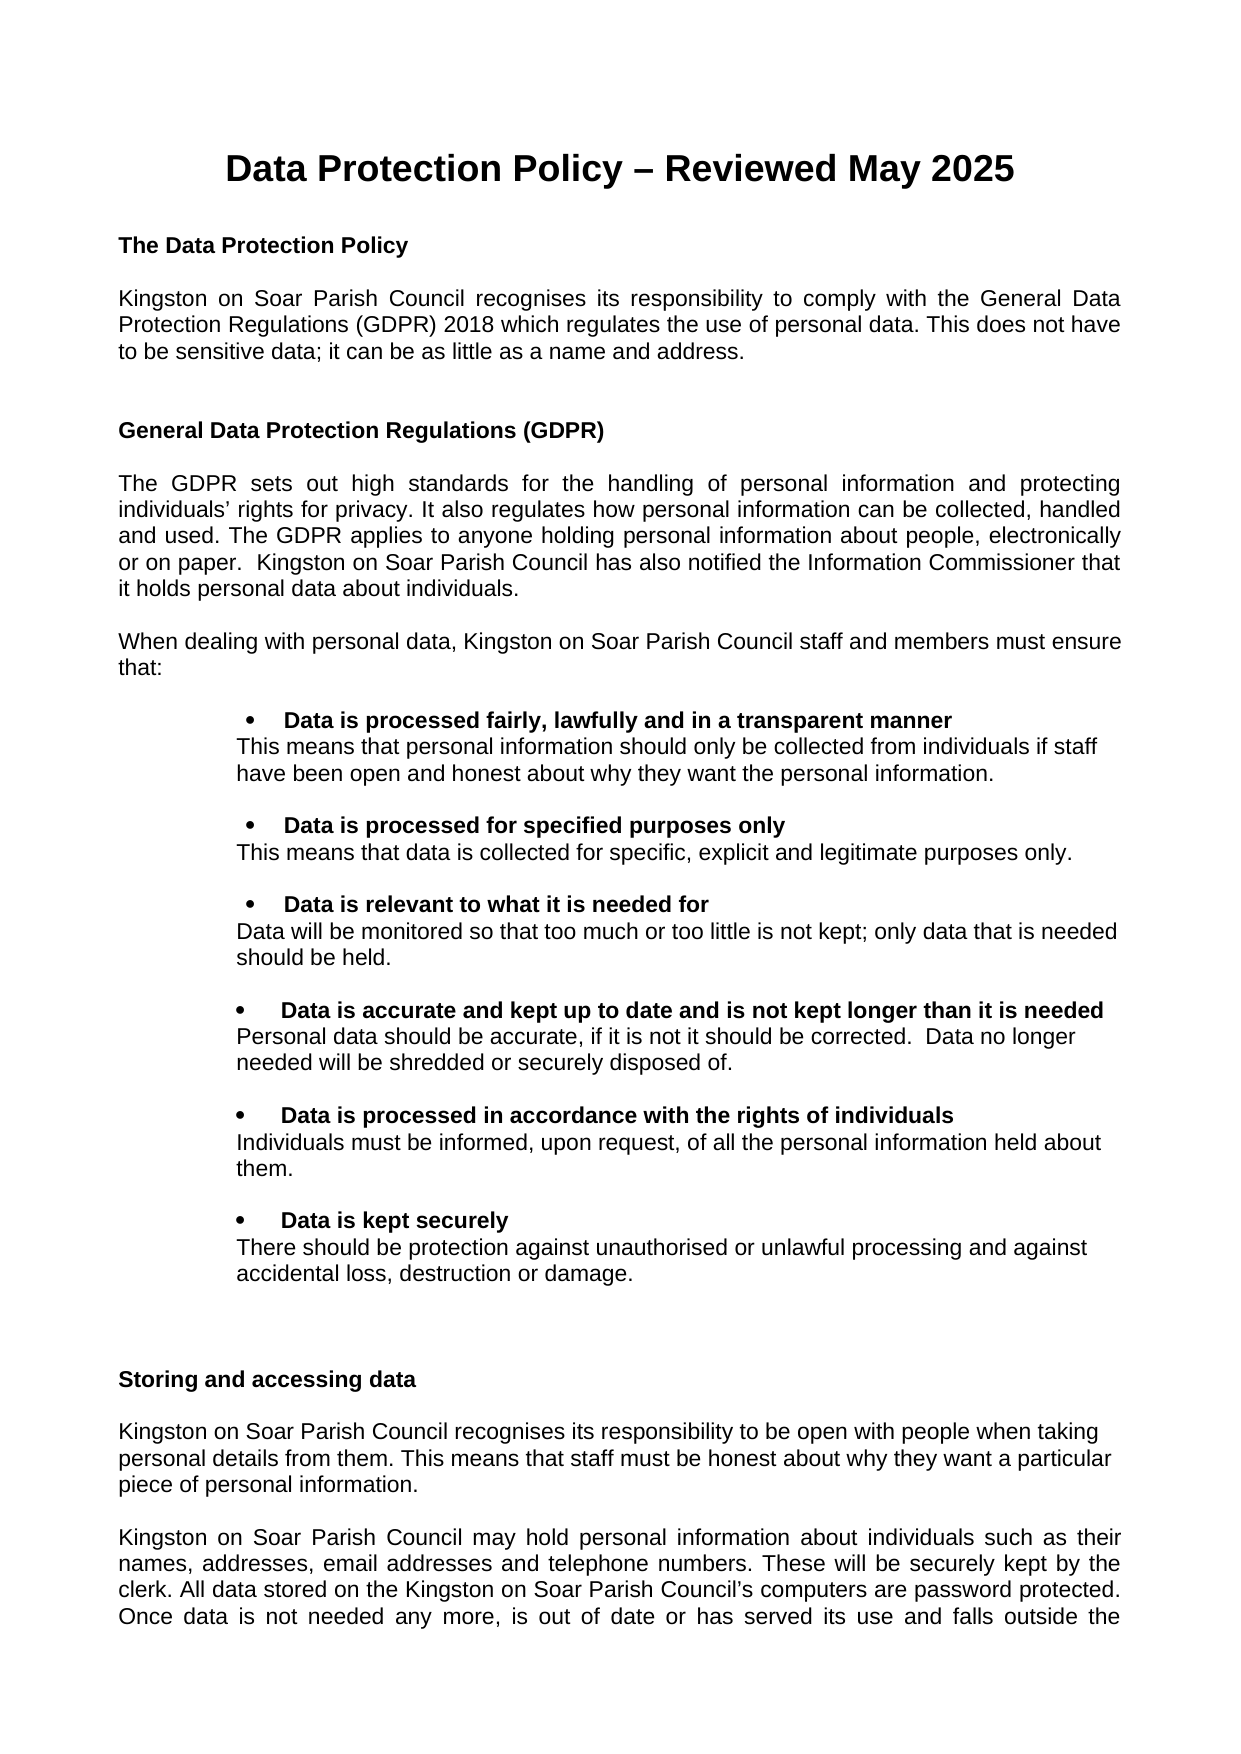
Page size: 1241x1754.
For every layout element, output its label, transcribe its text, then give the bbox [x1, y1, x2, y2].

list Data is processed in accordance with the rights of individuals [236, 1102, 1122, 1128]
list Data is relevant to what it is needed for [246, 891, 1122, 918]
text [118, 1524, 1122, 1629]
text The GDPR sets out high standards for the handling of personal information and protecting individuals’ rights for privacy. It also regulates how personal information can be collected, handled and used. The GDPR applies to anyone holding personal information about people, electronically or on paper. Kingston on Soar Parish Council has also notified the Information Commissioner that it holds personal data about individuals. [118, 469, 1122, 601]
text General Data Protection Regulations (GDPR) [118, 417, 1122, 443]
text This means that personal information should only be collected from individuals if staff have been open and honest about why they want the personal information. [236, 733, 1122, 786]
list Data is kept securely [236, 1207, 1122, 1234]
text Personal data should be accurate, if it is not it should be corrected. Data no longer needed will be shredded or securely disposed of. [236, 1023, 1122, 1076]
text Data will be monitored so that too much or too little is not kept; only data that is needed should be held. [236, 918, 1122, 970]
text Storing and accessing data [118, 1366, 1122, 1392]
text There should be protection against unauthorised or unlawful processing and against accidental loss, destruction or damage. [236, 1234, 1122, 1287]
text Kingston on Soar Parish Council recognises its responsibility to be open with people when taking personal details from them. This means that staff must be honest about why they want a particular piece of personal information. [118, 1418, 1122, 1497]
list Data is processed fairly, lawfully and in a transparent manner [246, 707, 1122, 733]
list This means that data is collected for specific, explicit and legitimate purposes only. [236, 838, 1122, 865]
text The Data Protection Policy [118, 232, 1122, 259]
text Individuals must be informed, upon request, of all the personal information held about them. [236, 1128, 1122, 1181]
list Data is accurate and kept up to date and is not kept longer than it is needed [236, 997, 1122, 1023]
list Data is processed for specified purposes only [246, 812, 1122, 838]
text Data Protection Policy – Reviewed May 2025 [118, 146, 1122, 189]
text Kingston on Soar Parish Council recognises its responsibility to comply with the General Data Protection Regulations (GDPR) 2018 which regulates the use of personal data. This does not have to be sensitive data; it can be as little as a name and address. [118, 285, 1122, 364]
text When dealing with personal data, Kingston on Soar Parish Council staff and members must ensure that: [118, 628, 1122, 680]
